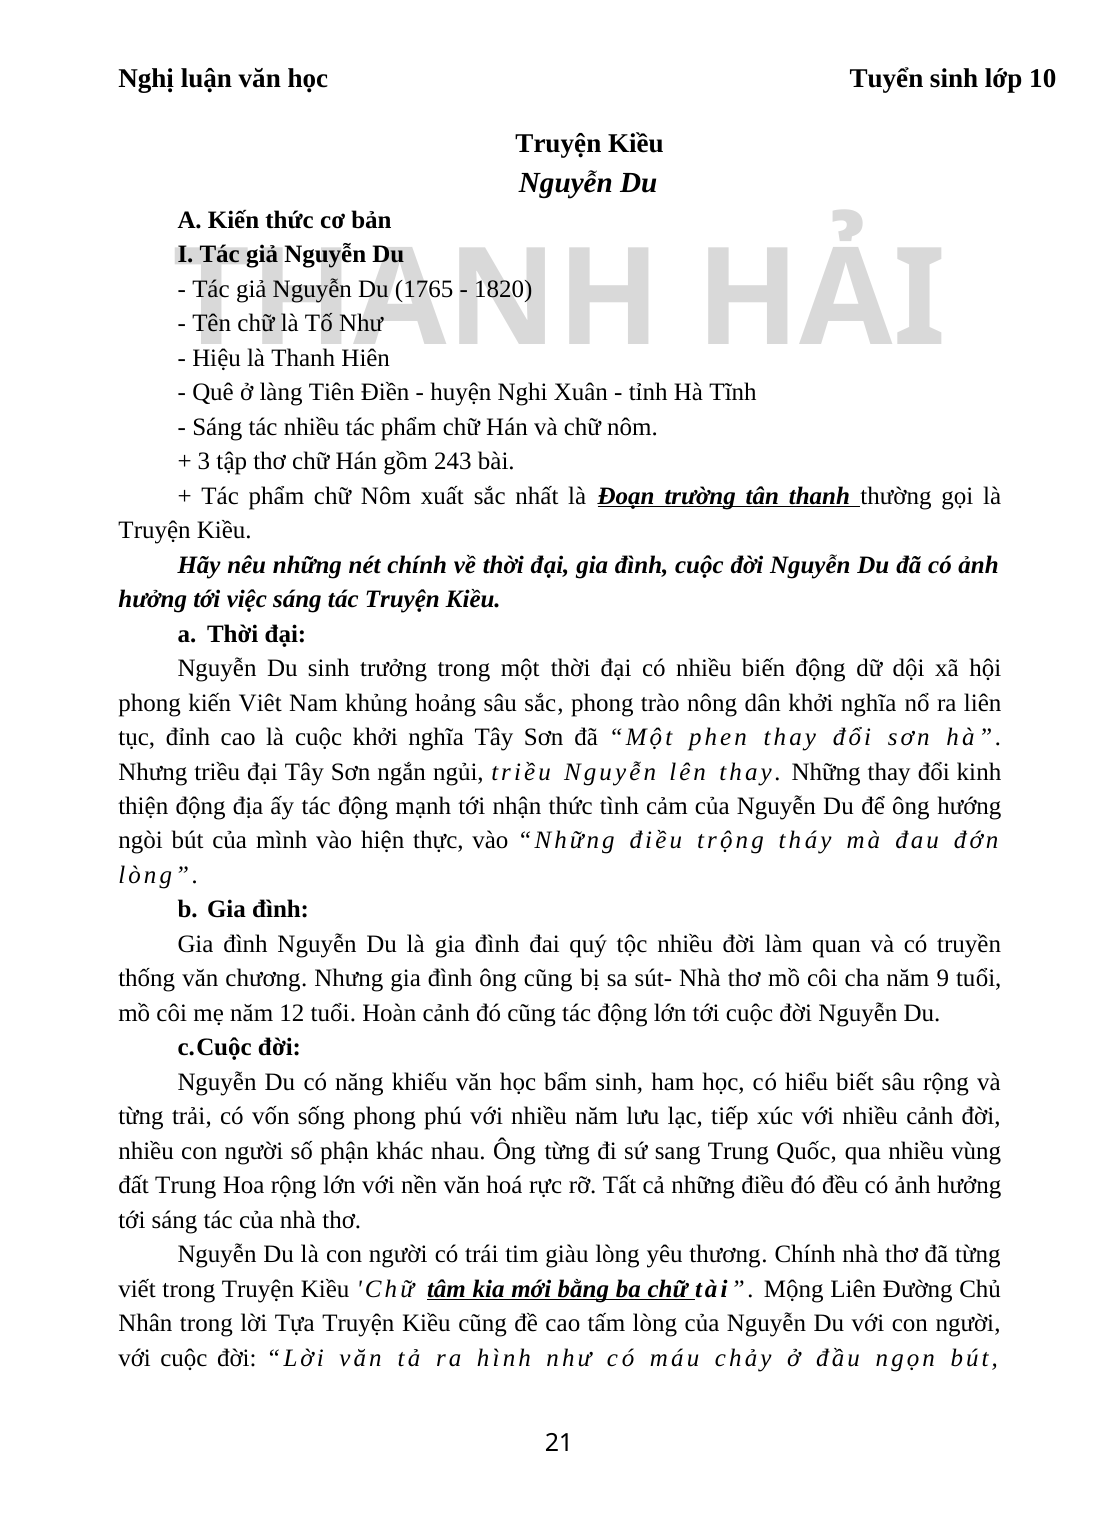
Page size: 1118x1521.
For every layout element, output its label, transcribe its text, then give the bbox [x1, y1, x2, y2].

text Nguyễn Du có năng khiếu văn học bẩm sinh, ham học, có hiểu biết sâu rộng và từng trải, có vốn sống phong phú với nhiều năm lưu lạc, tiếp xúc với nhiều cảnh đời, nhiều con người số phận khác nhau. Ông từng đi sứ sang Trung Quốc, qua nhiều vùng đất Trung Hoa rộng lớn với nền văn hoá rực rỡ. Tất cả những điều đó đều có ảnh hưởng tới sáng tác của nhà thơ. [118, 1067, 1001, 1234]
text + 3 tập thơ chữ Hán gồm 243 bài. [118, 446, 1001, 475]
text I. Tác giả Nguyễn Du [118, 239, 1001, 268]
list Sáng tác nhiều tác phẩm chữ Hán và chữ nôm. [118, 412, 1001, 441]
text Nguyễn Du [118, 165, 1001, 198]
list Quê ở làng Tiên Điền - huyện Nghi Xuân - tỉnh Hà Tĩnh [118, 377, 1001, 406]
text + Tác phẩm chữ Nôm xuất sắc nhất là Đoạn trường tân thanh thường gọi là Truyện Kiều. [118, 481, 1001, 544]
list Thời đại: [118, 619, 1001, 647]
text Hãy nêu những nét chính về thời đại, gia đình, cuộc đời Nguyễn Du đã có ảnh hưởng tới việc sáng tác Truyện Kiều. [118, 550, 1001, 613]
text Gia đình Nguyễn Du là gia đình đai quý tộc nhiều đời làm quan và có truyền thống văn chương. Nhưng gia đình ông cũng bị sa sút- Nhà thơ mồ côi cha năm 9 tuổi, mồ côi mẹ năm 12 tuổi. Hoàn cảnh đó cũng tác động lớn tới cuộc đời Nguyễn Du. [118, 929, 1001, 1027]
list Hiệu là Thanh Hiên [118, 343, 1001, 372]
text Truyện Kiều [118, 127, 1001, 159]
text A. Kiến thức cơ bản [118, 205, 1001, 234]
list Tên chữ là Tố Như [118, 308, 1001, 337]
list Cuộc đời: [118, 1032, 1001, 1061]
text Nguyễn Du sinh trưởng trong một thời đại có nhiều biến động dữ dội xã hội phong kiến Viêt Nam khủng hoảng sâu sắc, phong trào nông dân khởi nghĩa nổ ra liên tục, đỉnh cao là cuộc khởi nghĩa Tây Sơn đã “Một phen thay đổi sơn hà”. Nhưng triều đại Tây Sơn ngắn ngủi, triều Nguyễn lên thay. Những thay đổi kinh thiện động địa ấy tác động mạnh tới nhận thức tình cảm của Nguyễn Du để ông hướng ngòi bút của mình vào hiện thực, vào “Những điều trộng tháy mà đau đớn lòng”. [118, 653, 1001, 889]
list Tác giả Nguyễn Du (1765 - 1820) [118, 274, 1001, 303]
list Gia đình: [118, 894, 1001, 923]
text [118, 1239, 1001, 1372]
